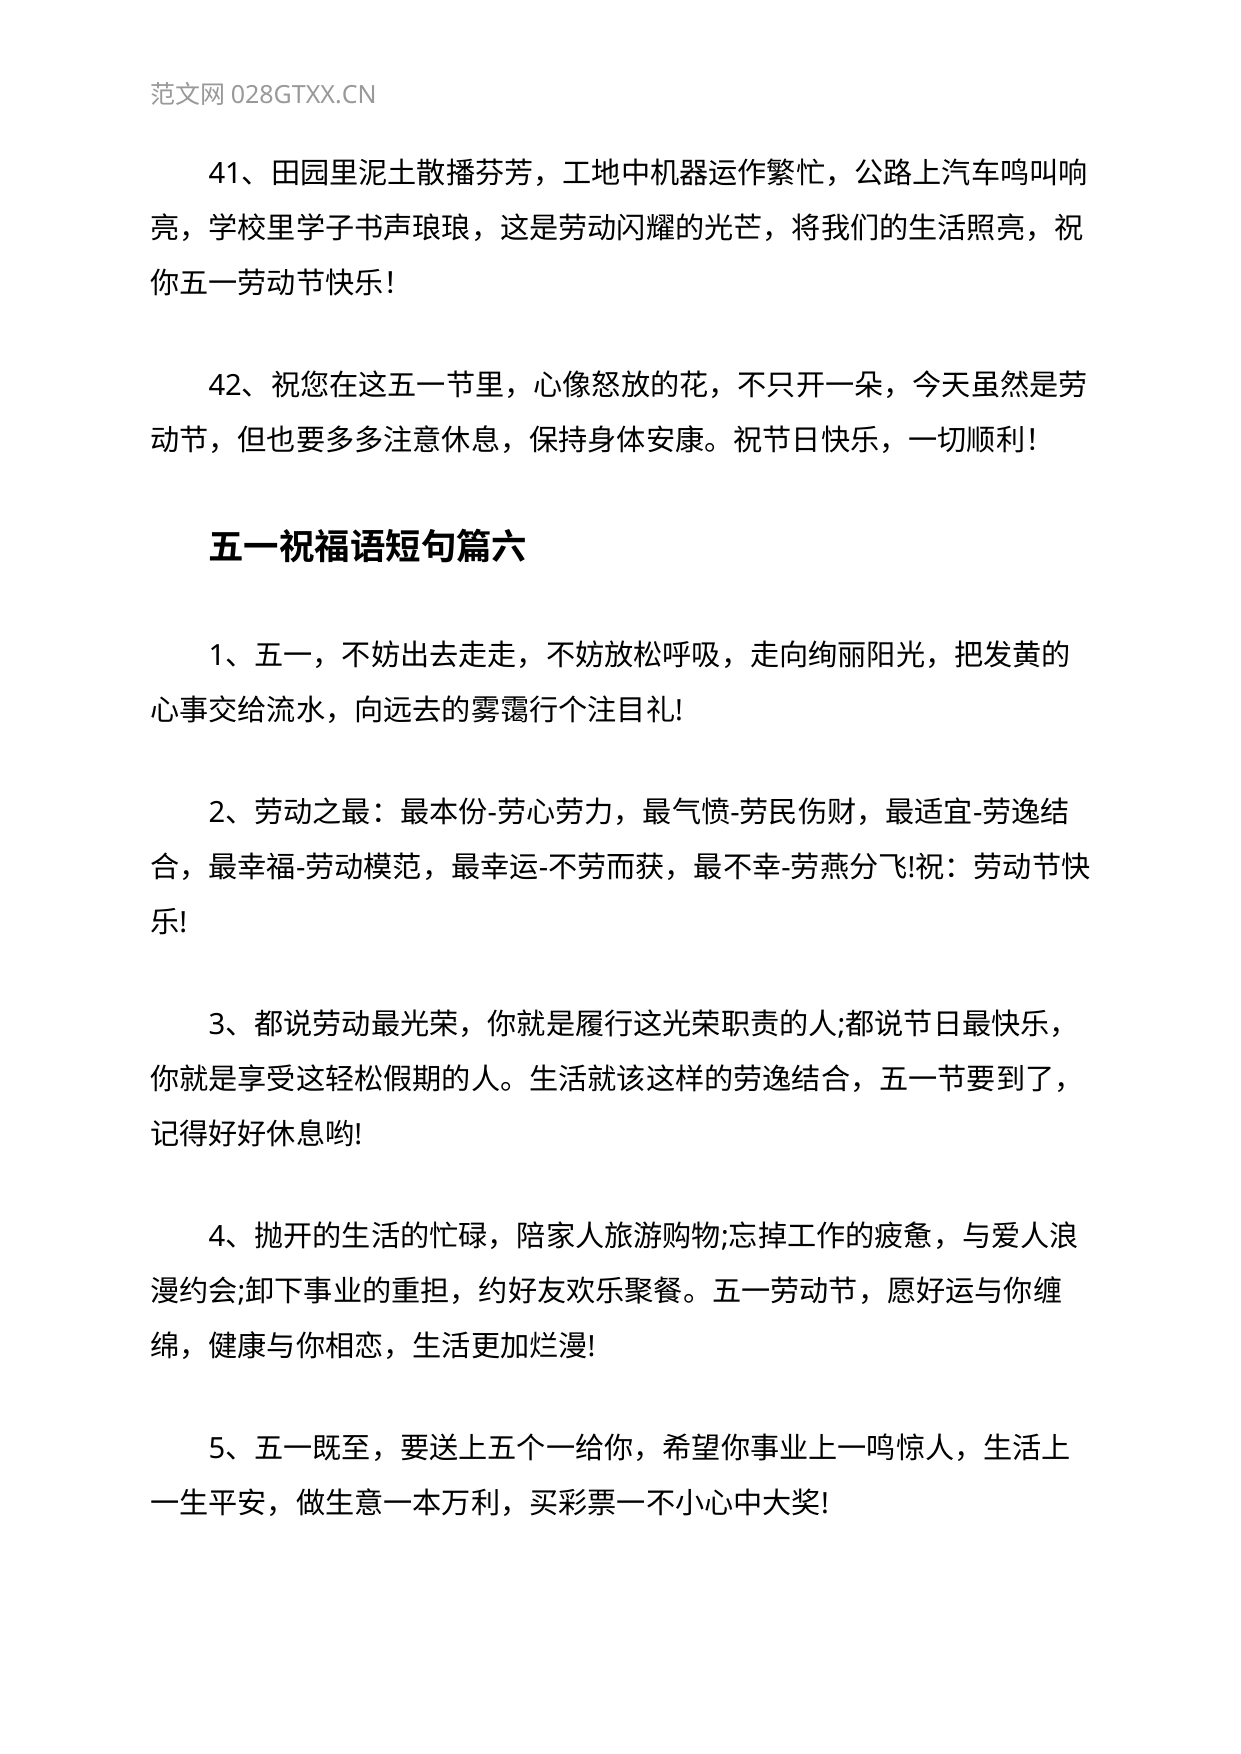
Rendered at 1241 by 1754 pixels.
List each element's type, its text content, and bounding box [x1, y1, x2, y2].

text 3、都说劳动最光荣，你就是履行这光荣职责的人;都说节日最快乐，你就是享受这轻松假期的人。生活就该这样的劳逸结合，五一节要到了，记得好好休息哟! [150, 1001, 1090, 1153]
text 42、祝您在这五一节里，心像怒放的花，不只开一朵，今天虽然是劳动节，但也要多多注意休息，保持身体安康。祝节日快乐，一切顺利！ [150, 362, 1090, 459]
text 4、抛开的生活的忙碌，陪家人旅游购物;忘掉工作的疲惫，与爱人浪漫约会;卸下事业的重担，约好友欢乐聚餐。五一劳动节，愿好运与你缠绵，健康与你相恋，生活更加烂漫! [150, 1213, 1090, 1365]
text 2、劳动之最：最本份-劳心劳力，最气愤-劳民伤财，最适宜-劳逸结合，最幸福-劳动模范，最幸运-不劳而获，最不幸-劳燕分飞!祝：劳动节快乐! [150, 789, 1090, 941]
text 41、田园里泥土散播芬芳，工地中机器运作繁忙，公路上汽车鸣叫响亮，学校里学子书声琅琅，这是劳动闪耀的光芒，将我们的生活照亮，祝你五一劳动节快乐！ [150, 150, 1090, 302]
text 1、五一，不妨出去走走，不妨放松呼吸，走向绚丽阳光，把发黄的心事交给流水，向远去的雾霭行个注目礼! [150, 632, 1090, 729]
text 5、五一既至，要送上五个一给你，希望你事业上一鸣惊人，生活上一生平安，做生意一本万利，买彩票一不小心中大奖! [150, 1425, 1090, 1522]
text 五一祝福语短句篇六 [150, 518, 1090, 570]
